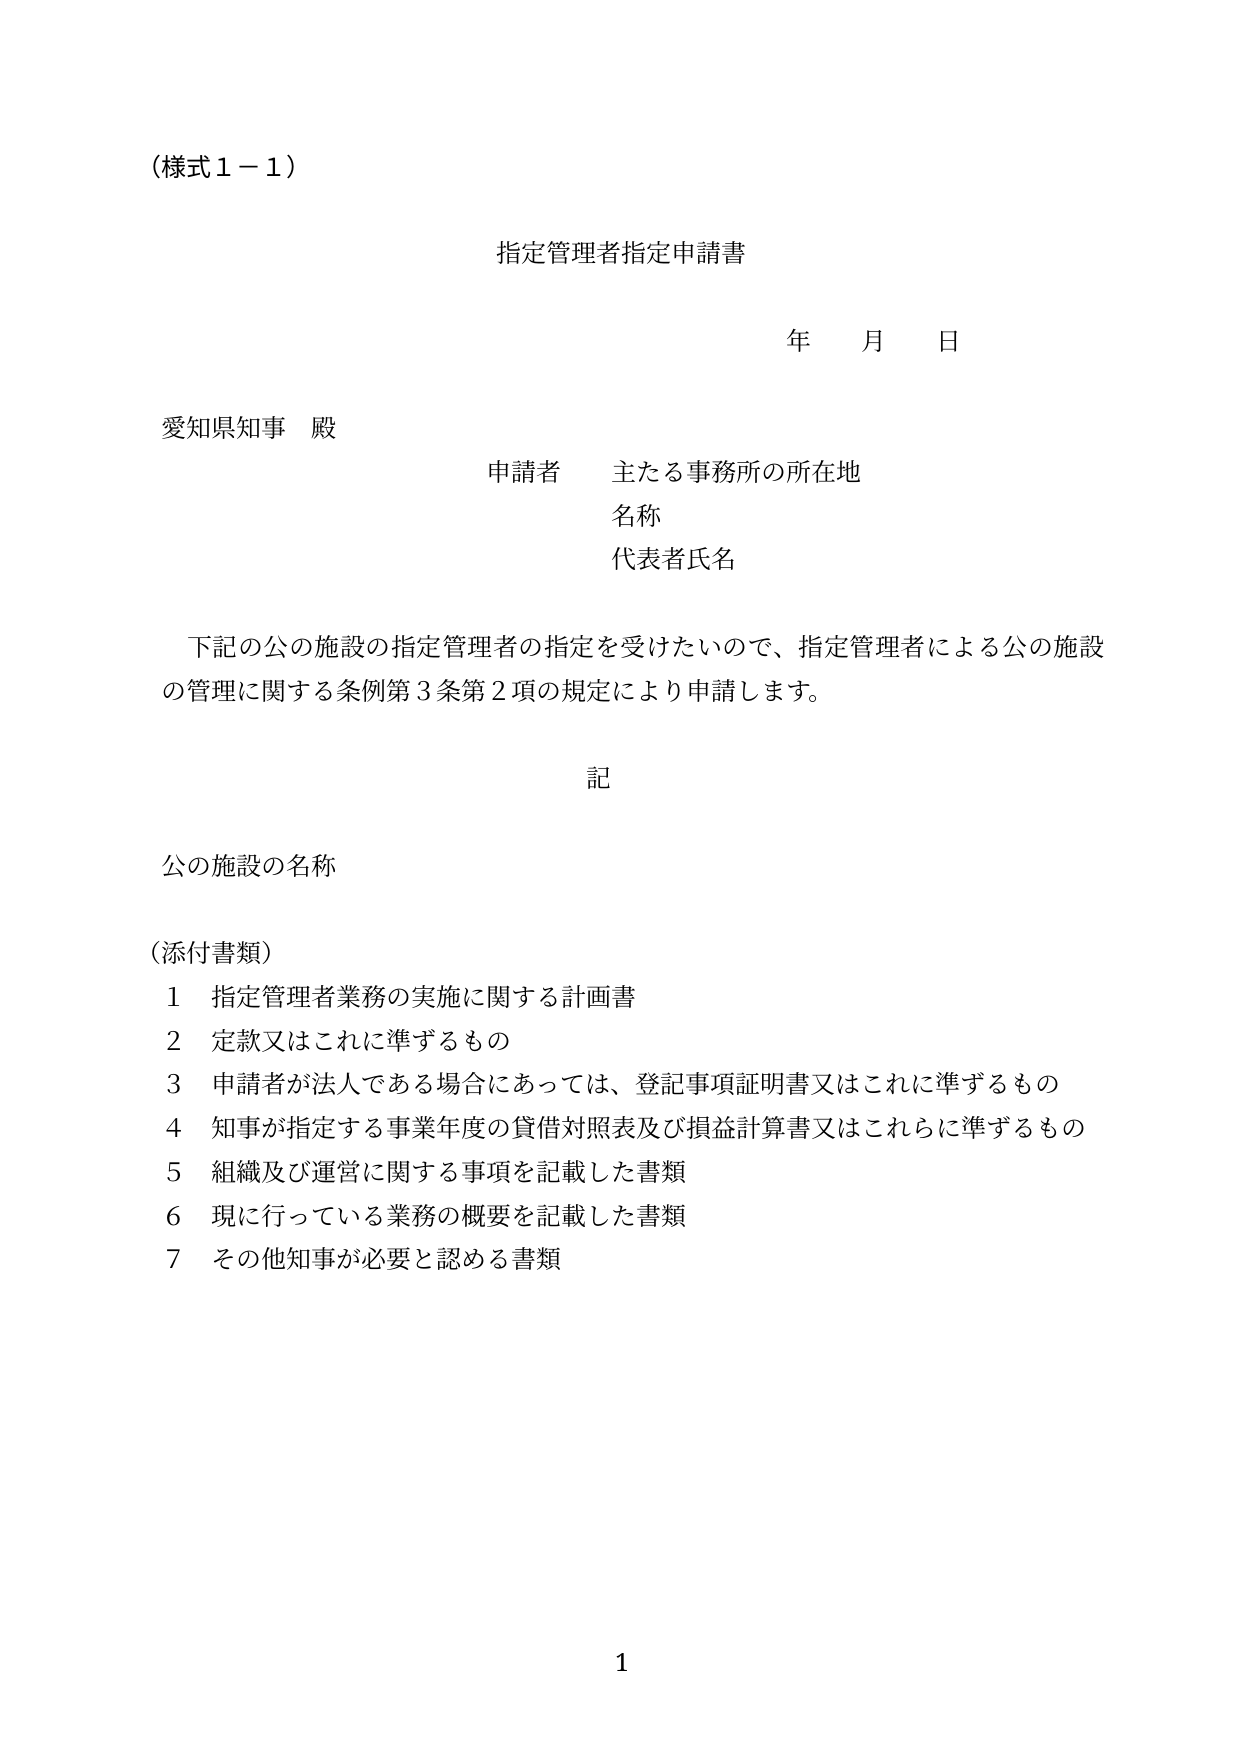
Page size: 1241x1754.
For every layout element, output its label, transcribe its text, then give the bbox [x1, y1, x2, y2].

text ４ 知事が指定する事業年度の貸借対照表及び損益計算書又はこれらに準ずるもの [136, 1103, 1107, 1146]
text ２ 定款又はこれに準ずるもの [136, 1015, 1107, 1059]
text ７ その他知事が必要と認める書類 [136, 1234, 1107, 1278]
text 愛知県知事 殿 [136, 403, 1107, 446]
text 名称 [136, 490, 1107, 534]
text 申請者 主たる事務所の所在地 [136, 446, 1107, 490]
text ６ 現に行っている業務の概要を記載した書類 [136, 1190, 1107, 1234]
text 指定管理者指定申請書 [136, 228, 1107, 271]
text １ 指定管理者業務の実施に関する計画書 [136, 971, 1107, 1015]
text 公の施設の名称 [136, 840, 1107, 884]
text （添付書類） [136, 928, 1107, 971]
text 年 月 日 [136, 315, 1107, 359]
text ５ 組織及び運営に関する事項を記載した書類 [136, 1146, 1107, 1190]
text 代表者氏名 [136, 534, 1107, 578]
text ３ 申請者が法人である場合にあっては、登記事項証明書又はこれに準ずるもの [136, 1059, 1107, 1103]
text 記 [136, 753, 1107, 796]
text 下記の公の施設の指定管理者の指定を受けたいので、指定管理者による公の施設の管理に関する条例第３条第２項の規定により申請します。 [136, 621, 1107, 709]
text （様式１－１） [136, 148, 1107, 184]
